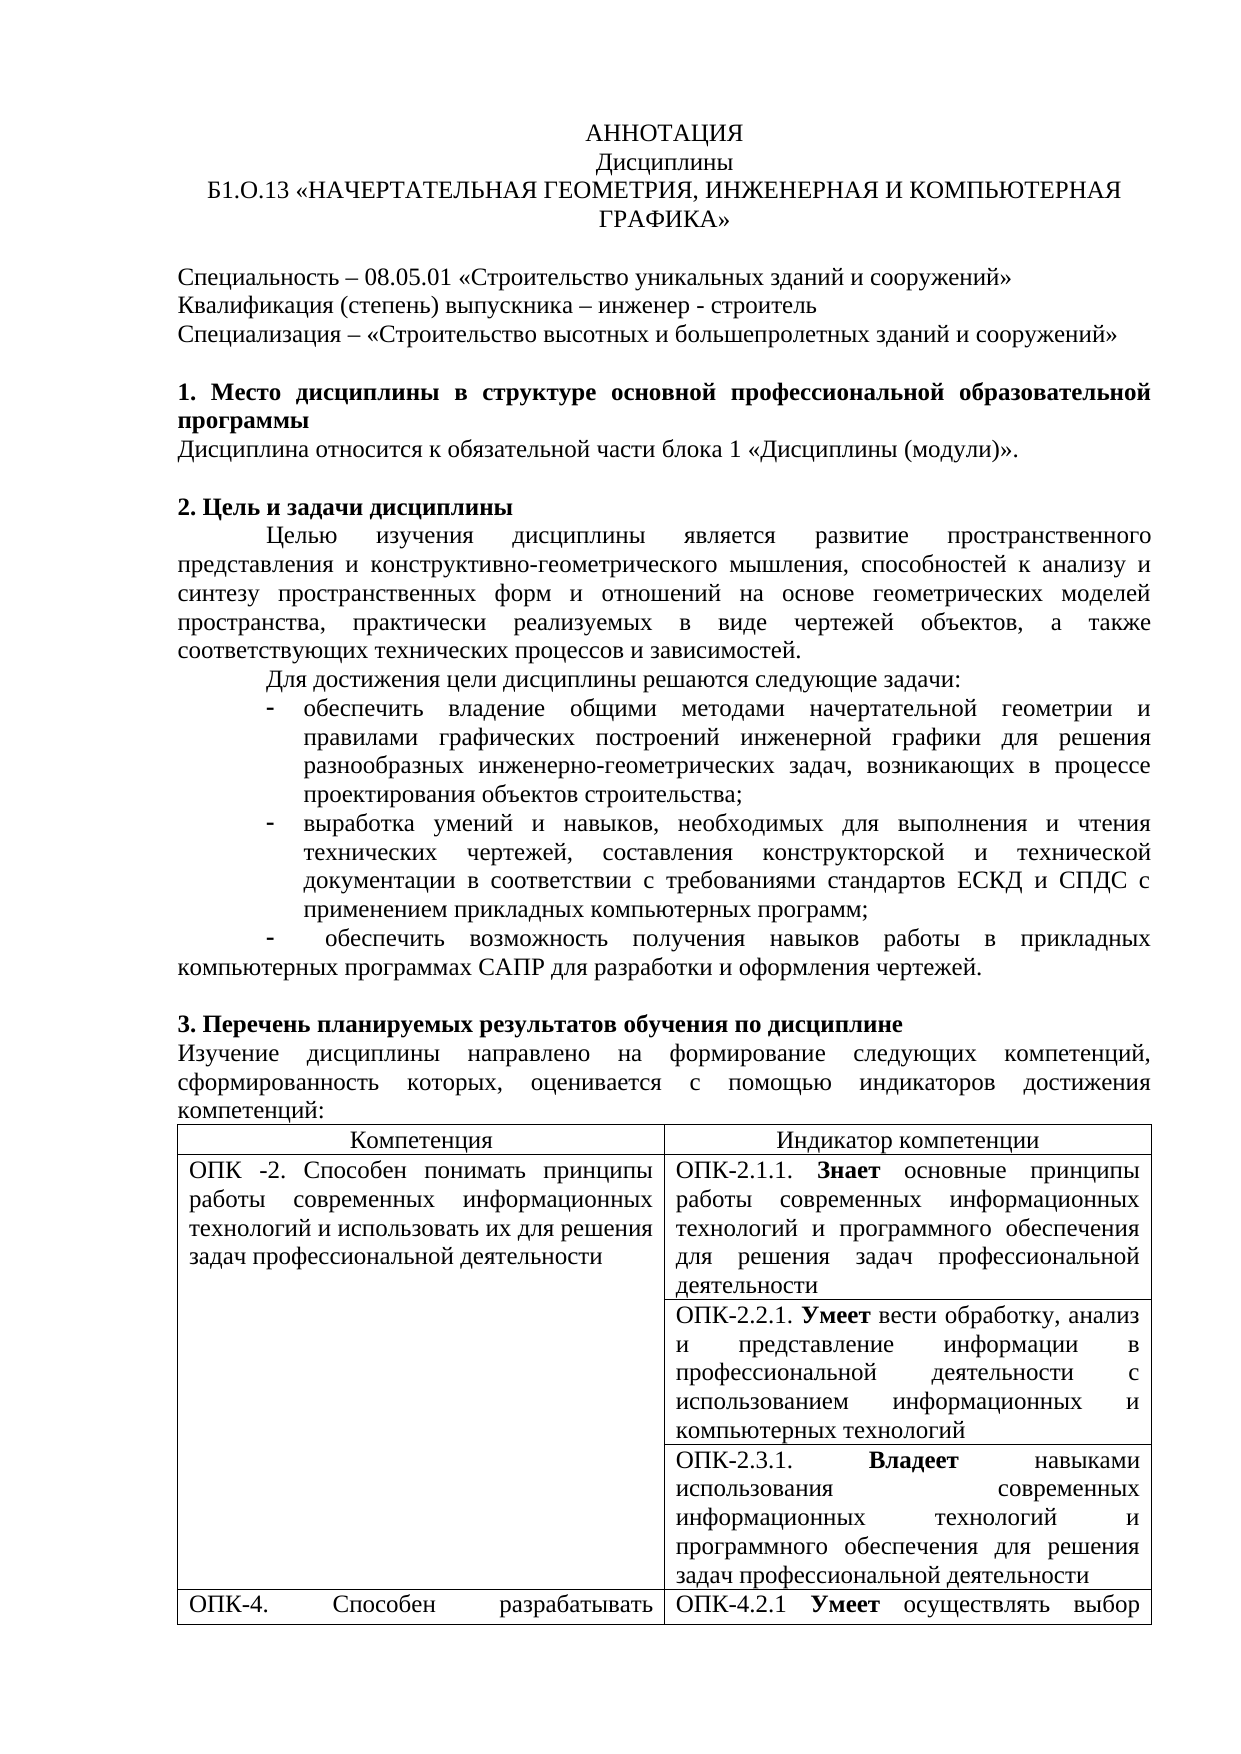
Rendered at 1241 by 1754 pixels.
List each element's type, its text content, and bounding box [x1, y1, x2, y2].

text Целью изучения дисциплины является развитие пространственного представления и конструктивно-геометрического мышления, способностей к анализу и синтезу пространственных форм и отношений на основе геометрических моделей пространства, практически реализуемых в виде чертежей объектов, а также соответствующих технических процессов и зависимостей. [177, 521, 1152, 664]
text Дисциплина относится к обязательной части блока 1 «Дисциплины (модули)». [177, 434, 1152, 463]
table_cell ОПК -2. Способен понимать принципы работы современных информационных технологий и использовать их для решения задач профессиональной деятельности [178, 1155, 664, 1588]
table_cell ОПК-2.3.1. Владеет навыками использования современных информационных технологий и программного обеспечения для решения задач профессиональной деятельности [665, 1445, 1151, 1588]
list обеспечить возможность получения навыков работы в прикладных компьютерных программах САПР для разработки и оформления чертежей. [177, 923, 1152, 981]
text Для достижения цели дисциплины решаются следующие задачи: [177, 664, 1152, 693]
table_cell ОПК-2.1.1. Знает основные принципы работы современных информационных технологий и программного обеспечения для решения задач профессиональной деятельности [665, 1155, 1151, 1299]
text Квалификация (степень) выпускника – инженер - строитель [177, 291, 1152, 319]
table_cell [665, 1590, 1151, 1623]
text Специальность – 08.05.01 «Строительство уникальных зданий и сооружений» [177, 262, 1152, 291]
list выработка умений и навыков, необходимых для выполнения и чтения технических чертежей, составления конструкторской и технической документации в соответствии с требованиями стандартов ЕСКД и СПДС с применением прикладных компьютерных программ; [266, 808, 1152, 923]
table_header Индикатор компетенции [665, 1125, 1151, 1154]
text Б1.О.13 «НАЧЕРТАТЕЛЬНАЯ ГЕОМЕТРИЯ, ИНЖЕНЕРНАЯ И КОМПЬЮТЕРНАЯ ГРАФИКА» [177, 176, 1152, 233]
text Специализация – «Строительство высотных и большепролетных зданий и сооружений» [177, 319, 1152, 348]
text АННОТАЦИЯ [177, 118, 1152, 147]
text 1. Место дисциплины в структуре основной профессиональной образовательной программы [177, 377, 1152, 434]
text 2. Цель и задачи дисциплины [177, 492, 1152, 521]
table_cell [178, 1590, 664, 1623]
text Дисциплины [177, 147, 1152, 176]
list обеспечить владение общими методами начертательной геометрии и правилами графических построений инженерной графики для решения разнообразных инженерно-геометрических задач, возникающих в процессе проектирования объектов строительства; [266, 693, 1152, 808]
text Изучение дисциплины направлено на формирование следующих компетенций, сформированность которых, оценивается с помощью индикаторов достижения компетенций: [177, 1038, 1152, 1124]
table_header Компетенция [178, 1125, 664, 1154]
text 3. Перечень планируемых результатов обучения по дисциплине [177, 1009, 1152, 1038]
table_cell ОПК-2.2.1. Умеет вести обработку, анализ и представление информации в профессиональной деятельности с использованием информационных и компьютерных технологий [665, 1300, 1151, 1444]
